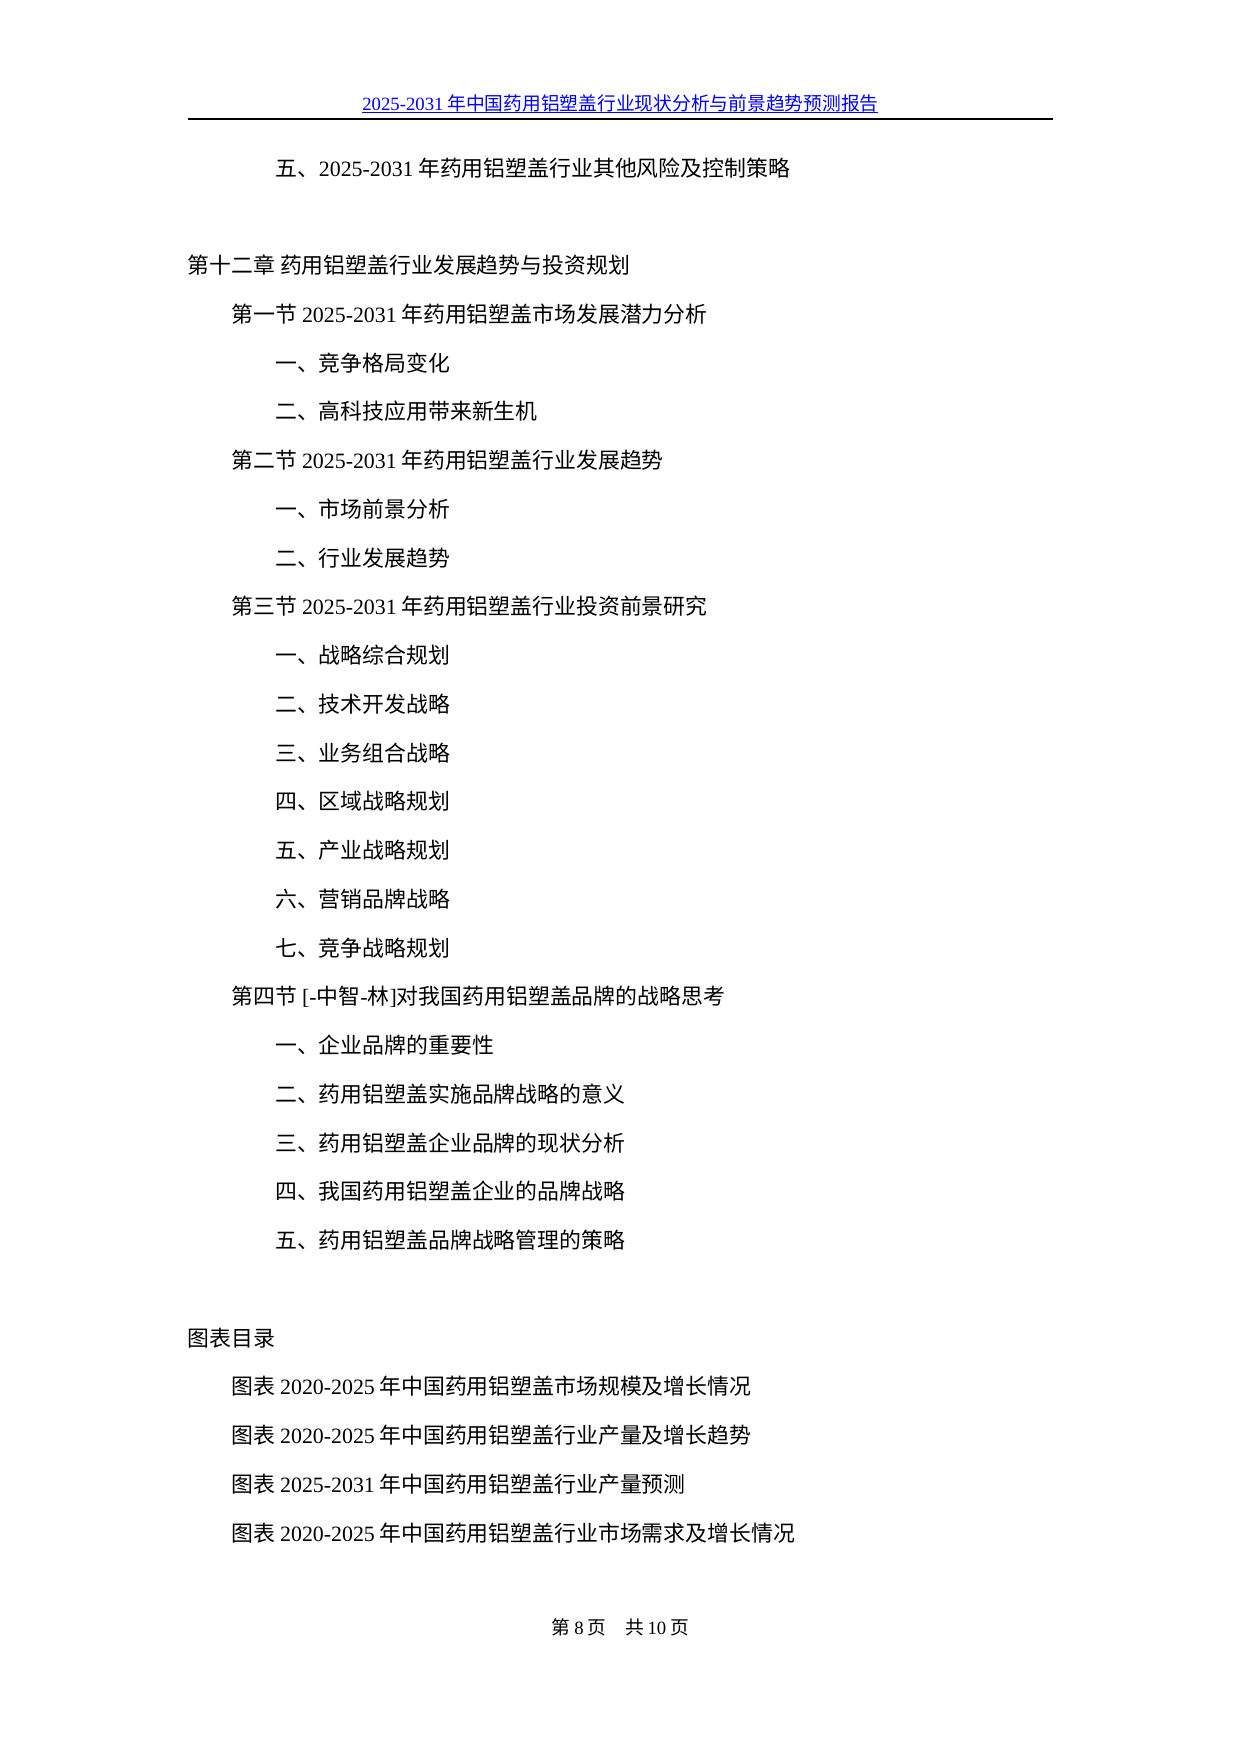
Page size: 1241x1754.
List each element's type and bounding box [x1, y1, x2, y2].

text [187, 150, 1053, 1548]
